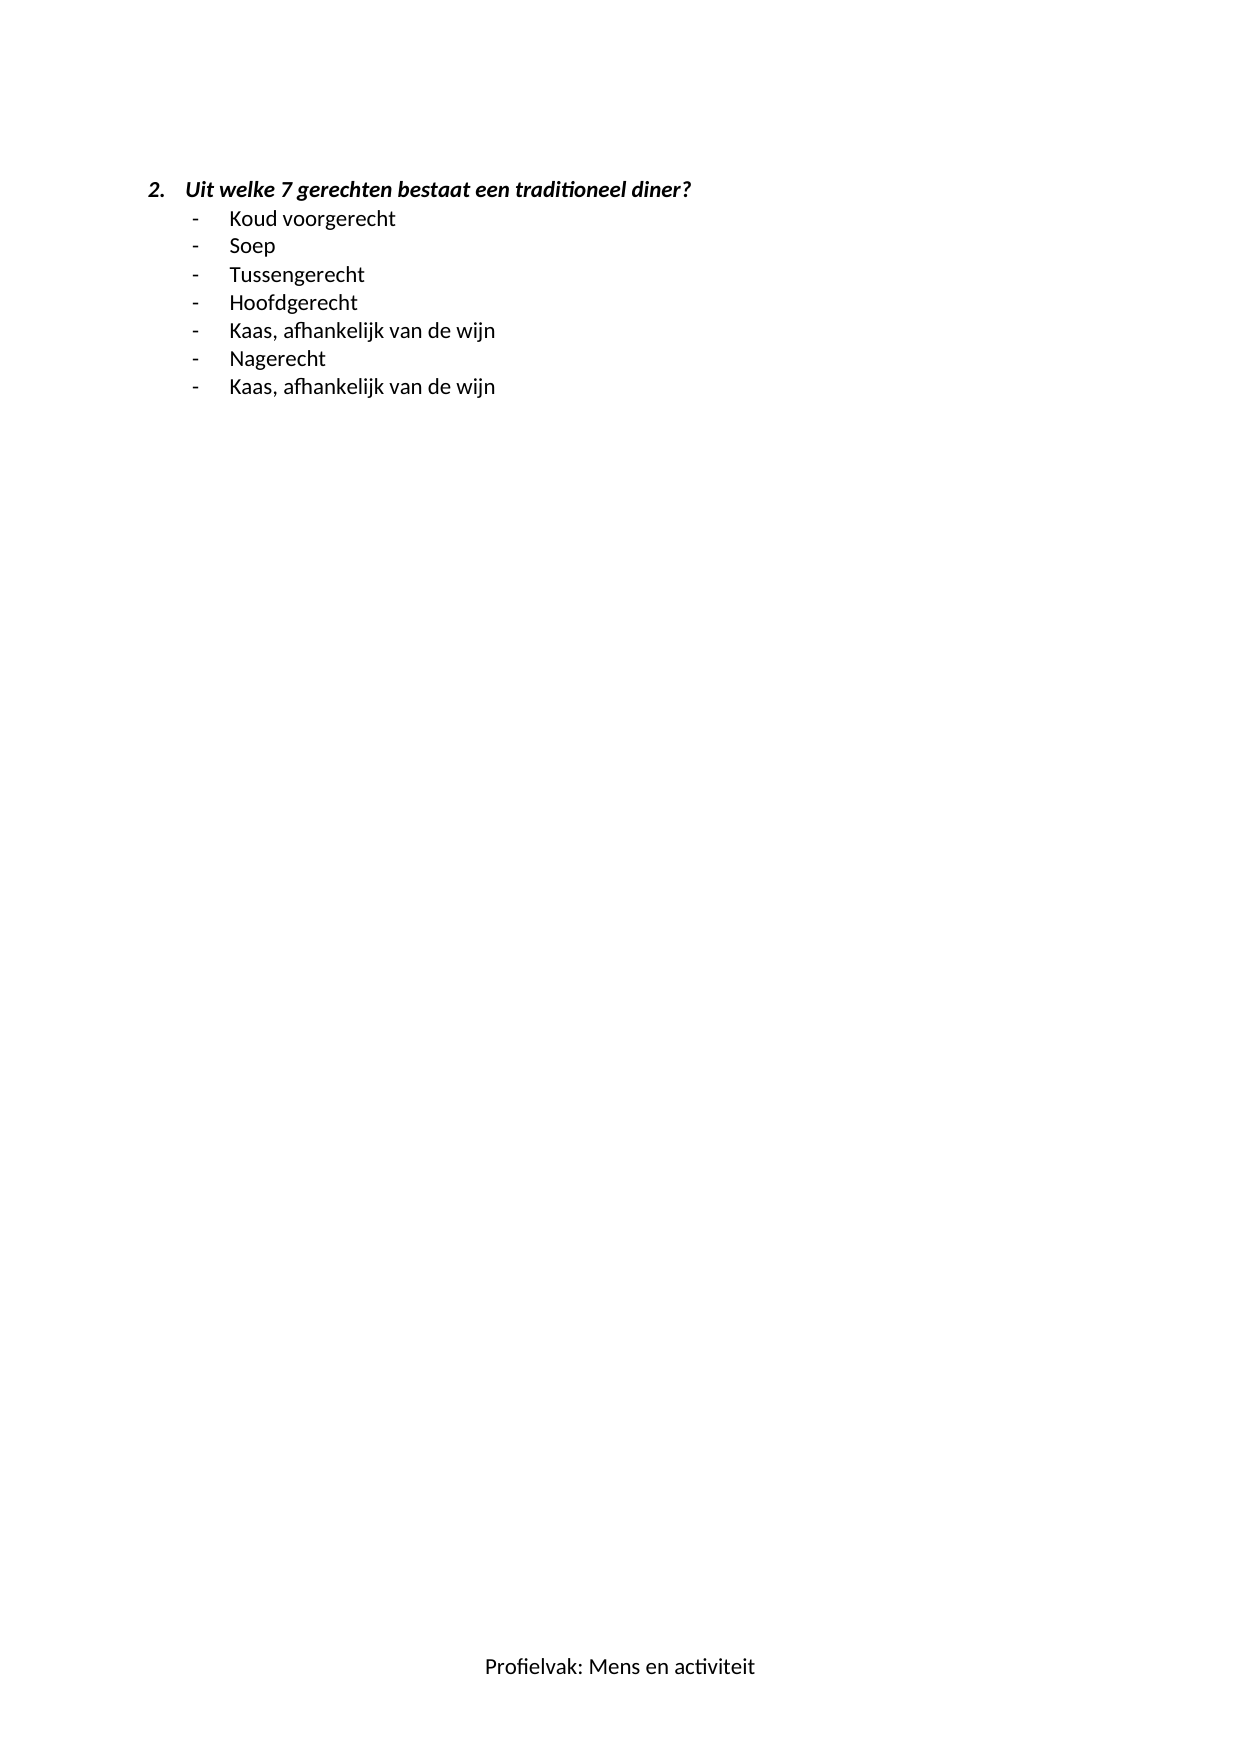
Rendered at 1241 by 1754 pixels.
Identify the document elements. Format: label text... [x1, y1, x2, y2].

list Hoofdgerecht [192, 288, 1093, 316]
list Koud voorgerecht [192, 204, 1093, 232]
list Tussengerecht [192, 260, 1093, 288]
list Kaas, afhankelijk van de wijn [192, 316, 1093, 344]
list Uit welke 7 gerechten bestaat een traditioneel diner? [148, 176, 1093, 204]
list Nagerecht [192, 344, 1093, 372]
list Kaas, afhankelijk van de wijn [192, 372, 1093, 400]
list Soep [192, 232, 1093, 260]
